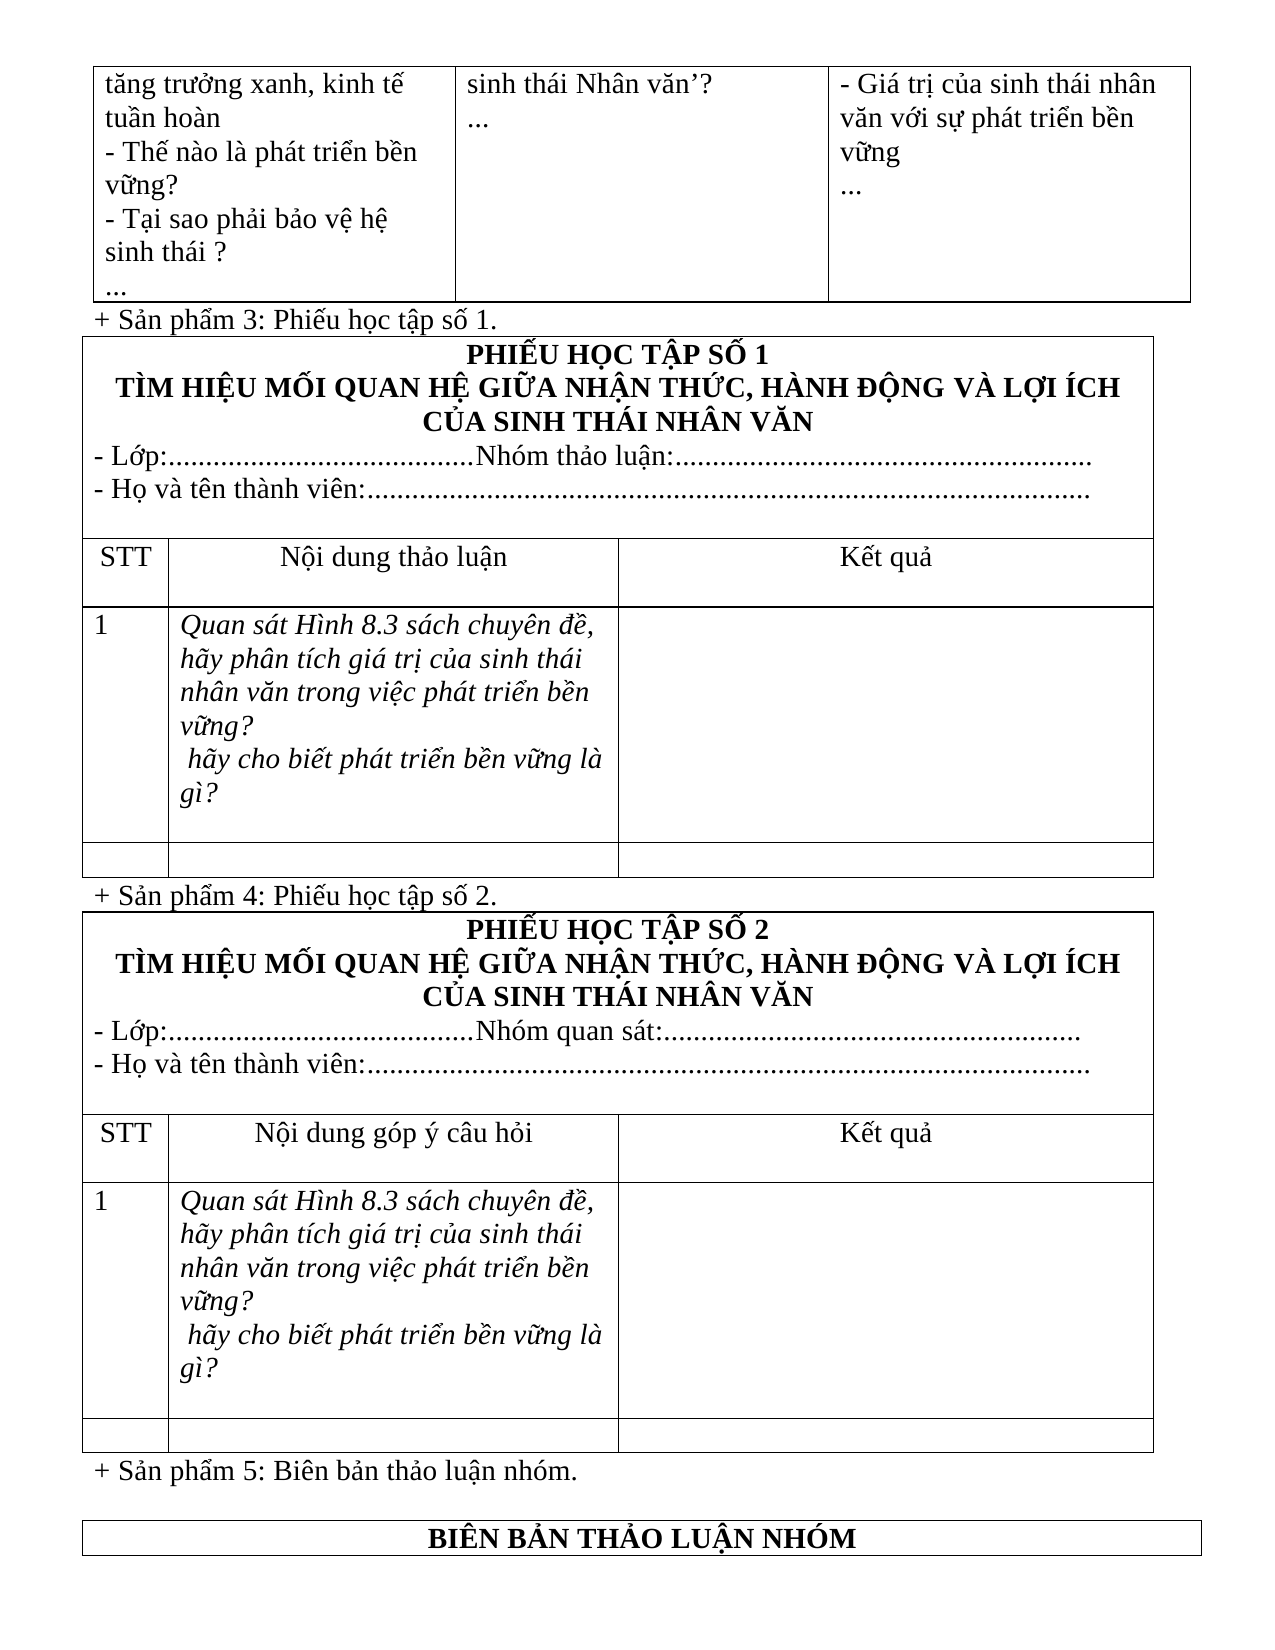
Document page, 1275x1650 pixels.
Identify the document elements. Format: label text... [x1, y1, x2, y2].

table_cell Quan sát Hình 8.3 sách chuyên đề, hãy phân tích giá trị của sinh thái nhân văn trong việc phát triển bền vững? hãy cho biết phát triển bền vững là gì? [169, 1183, 618, 1418]
table_cell [169, 843, 618, 877]
text + Sản phẩm 3: Phiếu học tập số 1. [94, 303, 1191, 336]
table_cell STT [83, 539, 168, 606]
table_cell STT [83, 1115, 168, 1182]
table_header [83, 1521, 1201, 1555]
table_cell Nội dung góp ý câu hỏi [169, 1115, 618, 1182]
table_cell [619, 843, 1153, 877]
table_cell [619, 608, 1153, 842]
table_header PHIẾU HỌC TẬP SỐ 1 TÌM HIỆU MỐI QUAN HỆ GIỮA NHẬN THỨC, HÀNH ĐỘNG VÀ LỢI ÍCH CỦA SINH THÁI NHÂN VĂN - Lớp:.........................................Nhóm thảo luận:........................................................ - Họ và tên thành viên:................................................................................................. [83, 337, 1153, 538]
text + Sản phẩm 5: Biên bản thảo luận nhóm. [94, 1453, 1191, 1487]
table_cell [619, 1183, 1153, 1418]
table_cell [169, 1419, 618, 1452]
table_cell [456, 67, 828, 301]
table_cell 1 [83, 1183, 168, 1418]
table_cell [619, 1419, 1153, 1452]
table_cell Kết quả [619, 1115, 1153, 1182]
table_cell Kết quả [619, 539, 1153, 606]
text + Sản phẩm 4: Phiếu học tập số 2. [94, 878, 1191, 911]
table_cell [83, 1419, 168, 1452]
table_cell [83, 843, 168, 877]
table_cell Nội dung thảo luận [169, 539, 618, 606]
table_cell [94, 67, 455, 301]
table_header PHIẾU HỌC TẬP SỐ 2 TÌM HIỆU MỐI QUAN HỆ GIỮA NHẬN THỨC, HÀNH ĐỘNG VÀ LỢI ÍCH CỦA SINH THÁI NHÂN VĂN - Lớp:.........................................Nhóm quan sát:........................................................ - Họ và tên thành viên:................................................................................................. [83, 913, 1153, 1114]
table_cell Quan sát Hình 8.3 sách chuyên đề, hãy phân tích giá trị của sinh thái nhân văn trong việc phát triển bền vững? hãy cho biết phát triển bền vững là gì? [169, 608, 618, 842]
table_cell 1 [83, 608, 168, 842]
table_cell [829, 67, 1190, 301]
